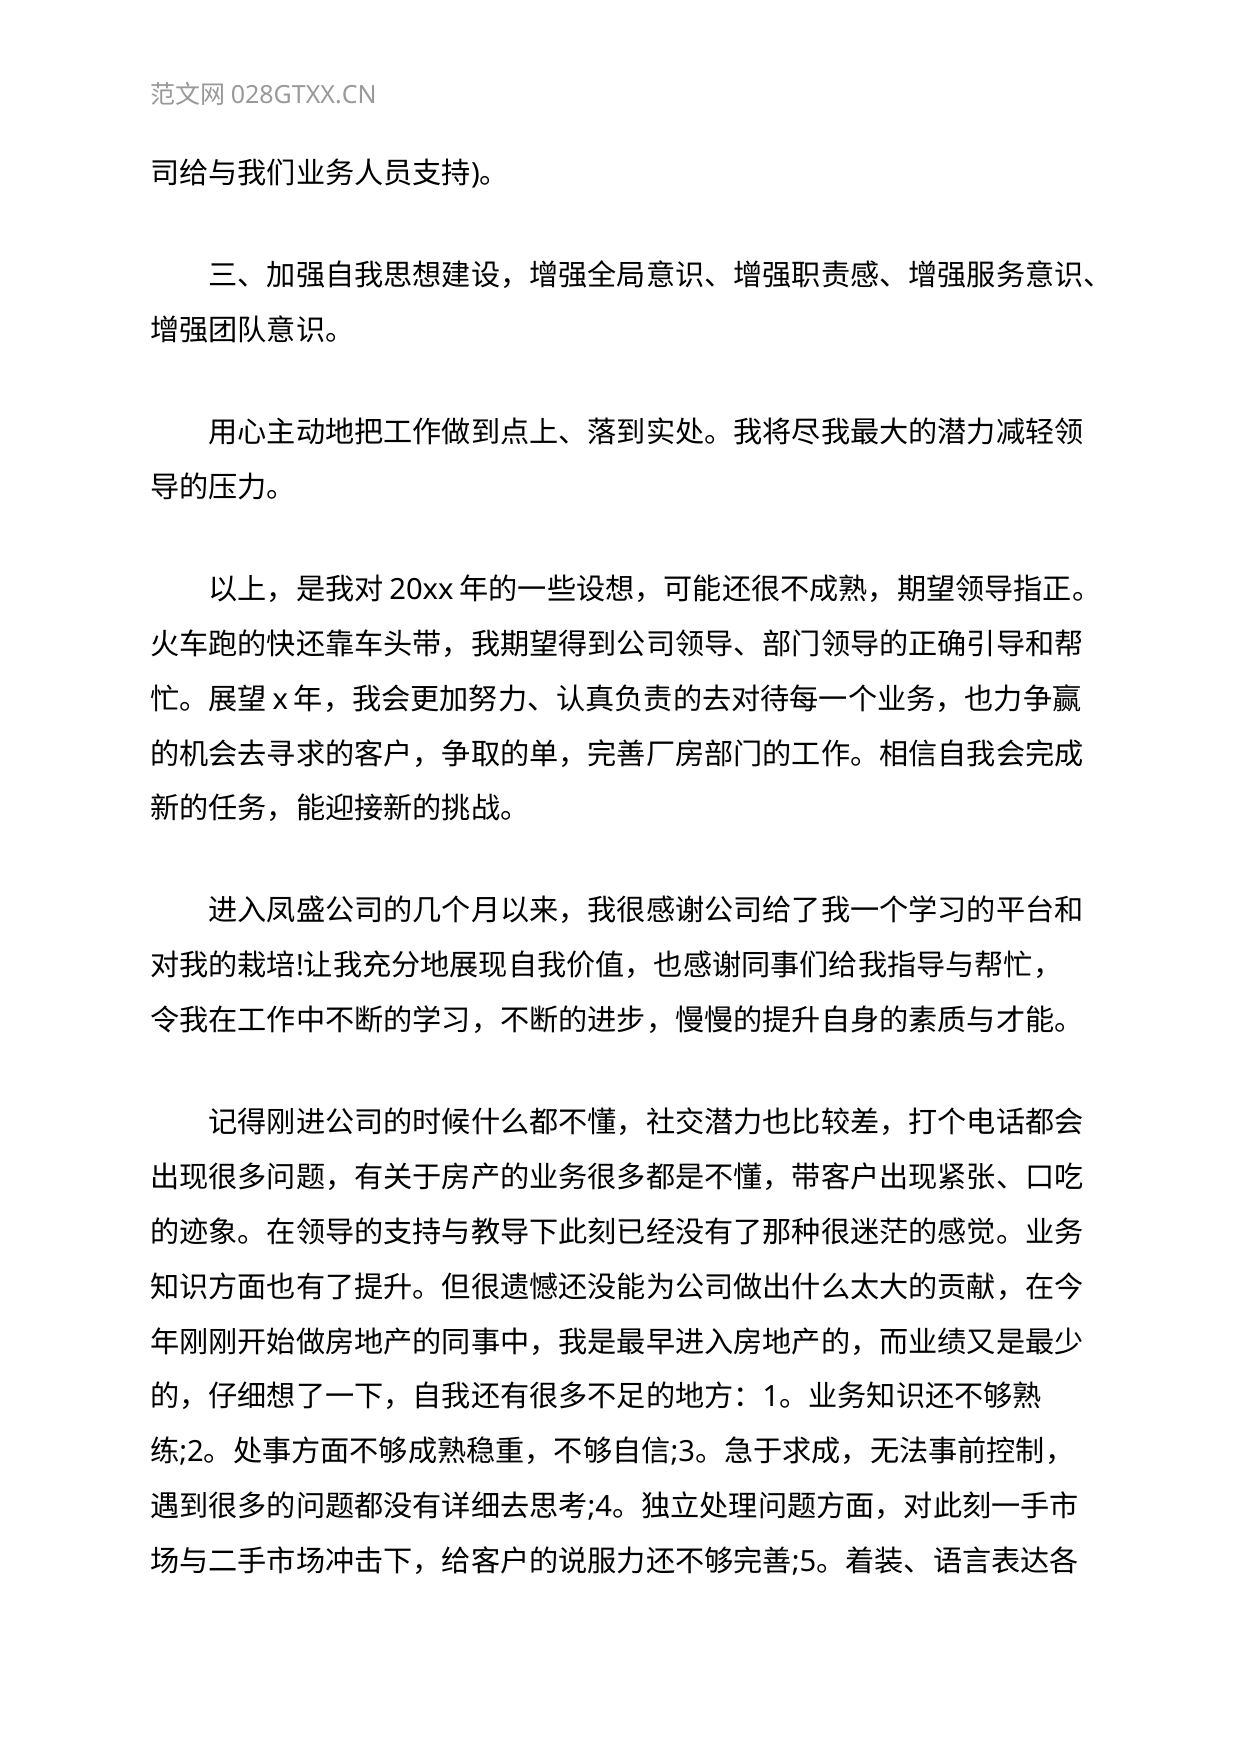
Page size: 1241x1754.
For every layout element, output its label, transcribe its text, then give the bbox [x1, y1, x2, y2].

text 用心主动地把工作做到点上、落到实处。我将尽我最大的潜力减轻领导的压力。 [150, 409, 1090, 506]
text 以上，是我对20xx年的一些设想，可能还很不成熟，期望领导指正。火车跑的快还靠车头带，我期望得到公司领导、部门领导的正确引导和帮忙。展望x年，我会更加努力、认真负责的去对待每一个业务，也力争赢的机会去寻求的客户，争取的单，完善厂房部门的工作。相信自我会完成新的任务，能迎接新的挑战。 [150, 565, 1090, 827]
text 进入凤盛公司的几个月以来，我很感谢公司给了我一个学习的平台和对我的栽培!让我充分地展现自我价值，也感谢同事们给我指导与帮忙，令我在工作中不断的学习，不断的进步，慢慢的提升自身的素质与才能。 [150, 887, 1090, 1039]
text 三、加强自我思想建设，增强全局意识、增强职责感、增强服务意识、增强团队意识。 [150, 252, 1090, 349]
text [150, 1098, 1090, 1580]
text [150, 150, 1090, 192]
